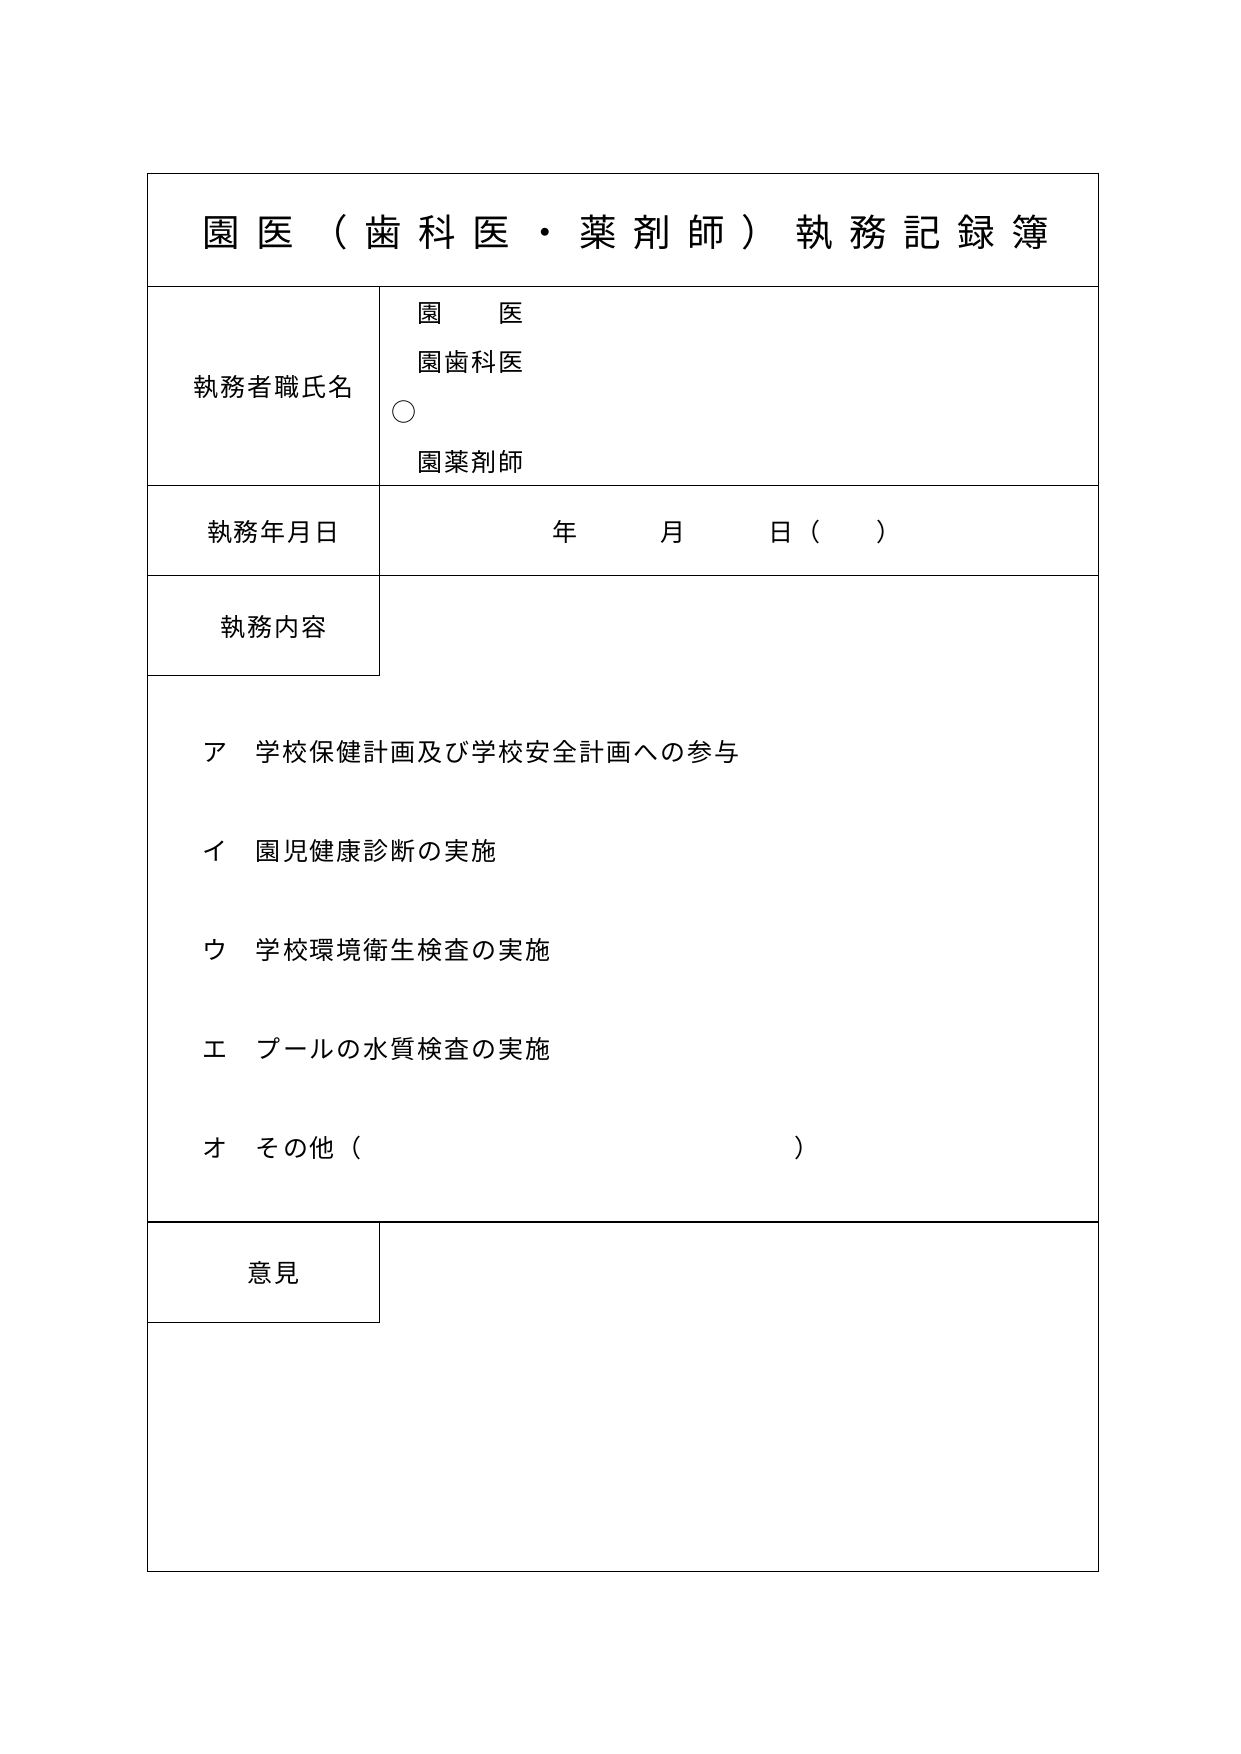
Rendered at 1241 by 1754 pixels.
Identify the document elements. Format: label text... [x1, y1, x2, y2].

table_cell 執務者職氏名 [148, 287, 379, 485]
table_header 園医（歯科医・薬剤師）執務記録簿 [148, 174, 1098, 286]
table_cell 意見 [148, 1223, 379, 1322]
table_cell 執務年月日 [148, 486, 379, 575]
table_cell 年 月 日（ ） [380, 486, 1098, 575]
table_cell [148, 1322, 1098, 1571]
table_cell [380, 1223, 1098, 1322]
table_cell 執務内容 [148, 576, 379, 675]
table_cell 園 医 園歯科医 ○ 園薬剤師 [380, 287, 1098, 485]
table_cell ア 学校保健計画及び学校安全計画への参与 イ 園児健康診断の実施 ウ 学校環境衛生検査の実施 エ プールの水質検査の実施 オ その他（ ） [148, 675, 1098, 1221]
table_cell [380, 576, 1098, 675]
